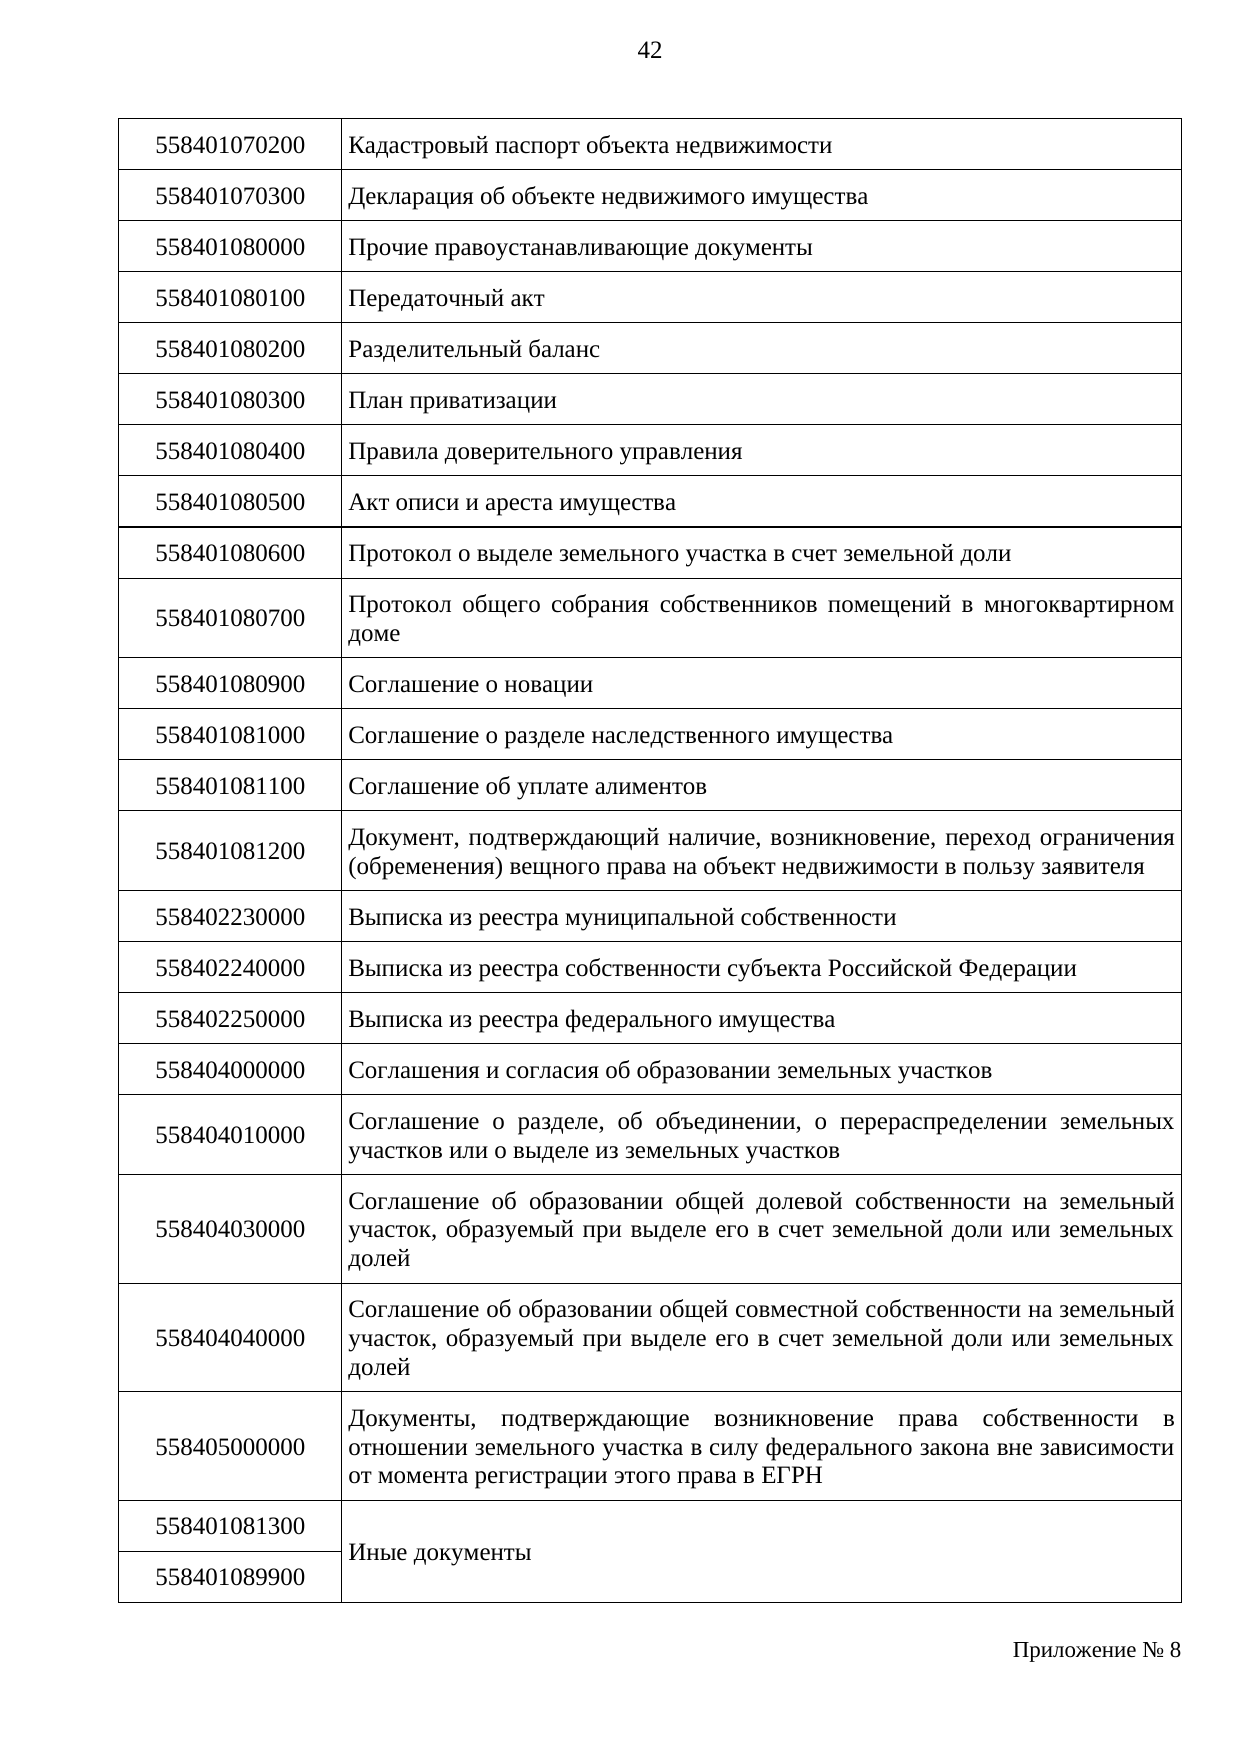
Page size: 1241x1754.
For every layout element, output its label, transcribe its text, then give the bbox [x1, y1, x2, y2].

table_cell 558404000000 [119, 1044, 341, 1094]
table_cell 558404040000 [119, 1284, 341, 1391]
table_cell 558402240000 [119, 942, 341, 992]
table_cell 558401089900 [119, 1552, 341, 1602]
table_cell Выписка из реестра федерального имущества [342, 993, 1181, 1043]
table_cell 558402250000 [119, 993, 341, 1043]
table_cell Соглашение об образовании общей долевой собственности на земельный участок, образуемый при выделе его в счет земельной доли или земельных долей [342, 1175, 1181, 1283]
table_cell 558401080500 [119, 476, 341, 526]
table_cell 558401081000 [119, 709, 341, 759]
table_cell 558401070300 [119, 170, 341, 220]
table_cell Иные документы [342, 1501, 1181, 1602]
table_cell Декларация об объекте недвижимого имущества [342, 170, 1181, 220]
table_cell Соглашение о новации [342, 658, 1181, 708]
text Приложение № 8 [118, 1636, 1181, 1663]
table_cell 558404030000 [119, 1175, 341, 1283]
table_cell 558401080900 [119, 658, 341, 708]
table_cell Кадастровый паспорт объекта недвижимости [342, 119, 1181, 169]
table_cell 558401080200 [119, 323, 341, 373]
table_cell Документ, подтверждающий наличие, возникновение, переход ограничения (обременения) вещного права на объект недвижимости в пользу заявителя [342, 811, 1181, 890]
table_cell 558401080300 [119, 374, 341, 424]
table_cell План приватизации [342, 374, 1181, 424]
table_cell Соглашение о разделе, об объединении, о перераспределении земельных участков или о выделе из земельных участков [342, 1095, 1181, 1174]
table_cell 558401081200 [119, 811, 341, 890]
table_cell 558401081100 [119, 760, 341, 810]
table_cell 558402230000 [119, 891, 341, 941]
table_cell Прочие правоустанавливающие документы [342, 221, 1181, 271]
table_cell 558401081300 [119, 1501, 341, 1551]
table_cell 558401080100 [119, 272, 341, 322]
table_cell Разделительный баланс [342, 323, 1181, 373]
table_cell 558401080600 [119, 528, 341, 577]
table_cell Соглашение об образовании общей совместной собственности на земельный участок, образуемый при выделе его в счет земельной доли или земельных долей [342, 1284, 1181, 1391]
table_cell Выписка из реестра муниципальной собственности [342, 891, 1181, 941]
table_cell Протокол о выделе земельного участка в счет земельной доли [342, 528, 1181, 577]
table_cell Документы, подтверждающие возникновение права собственности в отношении земельного участка в силу федерального закона вне зависимости от момента регистрации этого права в ЕГРН [342, 1392, 1181, 1500]
table_cell 558401070200 [119, 119, 341, 169]
table_cell 558401080700 [119, 579, 341, 657]
table_cell 558401080000 [119, 221, 341, 271]
table_cell Протокол общего собрания собственников помещений в многоквартирном доме [342, 579, 1181, 657]
table_cell Соглашение об уплате алиментов [342, 760, 1181, 810]
table_cell Передаточный акт [342, 272, 1181, 322]
table_cell Акт описи и ареста имущества [342, 476, 1181, 526]
table_cell 558401080400 [119, 425, 341, 475]
table_cell Соглашения и согласия об образовании земельных участков [342, 1044, 1181, 1094]
table_cell Соглашение о разделе наследственного имущества [342, 709, 1181, 759]
table_cell 558405000000 [119, 1392, 341, 1500]
table_cell Выписка из реестра собственности субъекта Российской Федерации [342, 942, 1181, 992]
table_cell Правила доверительного управления [342, 425, 1181, 475]
table_cell 558404010000 [119, 1095, 341, 1174]
